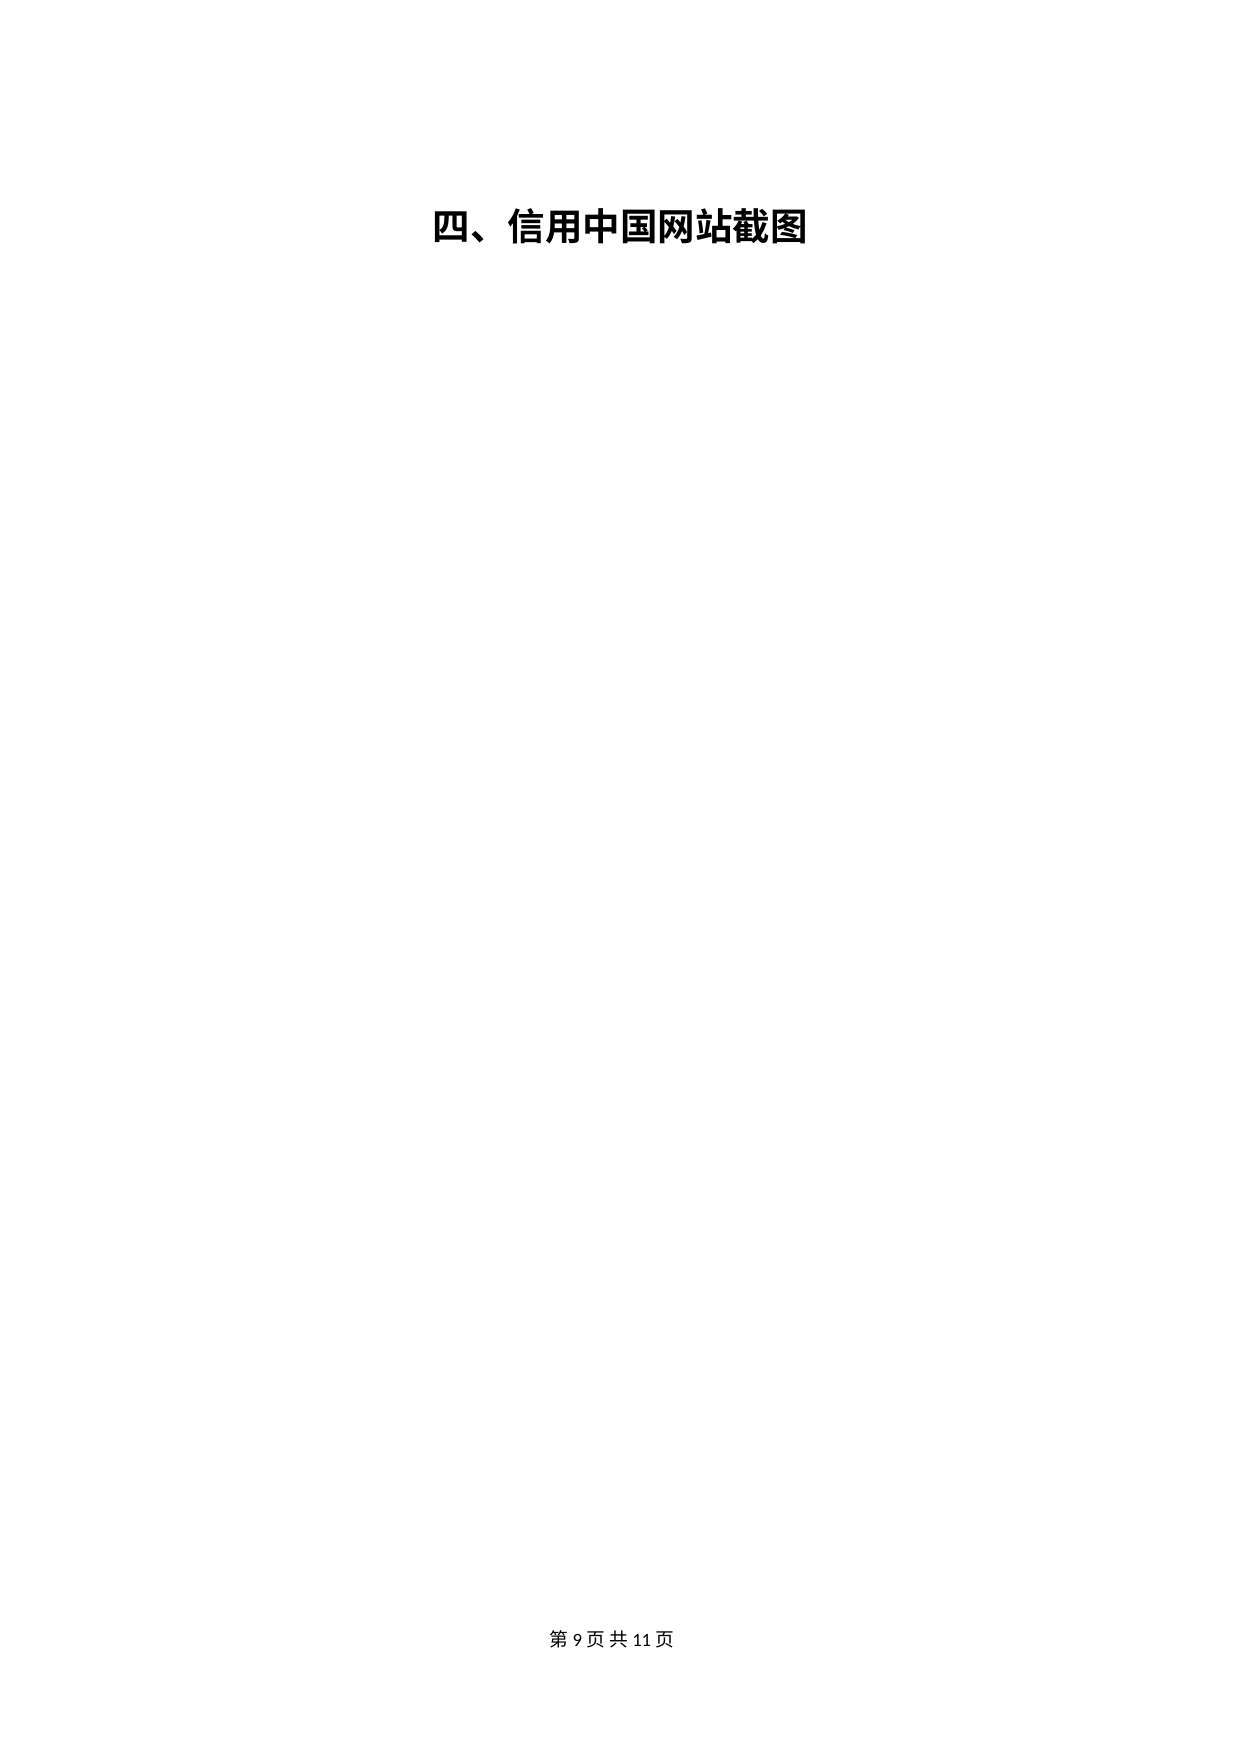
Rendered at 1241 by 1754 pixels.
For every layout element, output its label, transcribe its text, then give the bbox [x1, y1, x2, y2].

subtitle 四、信用中国网站截图 [187, 191, 1053, 256]
